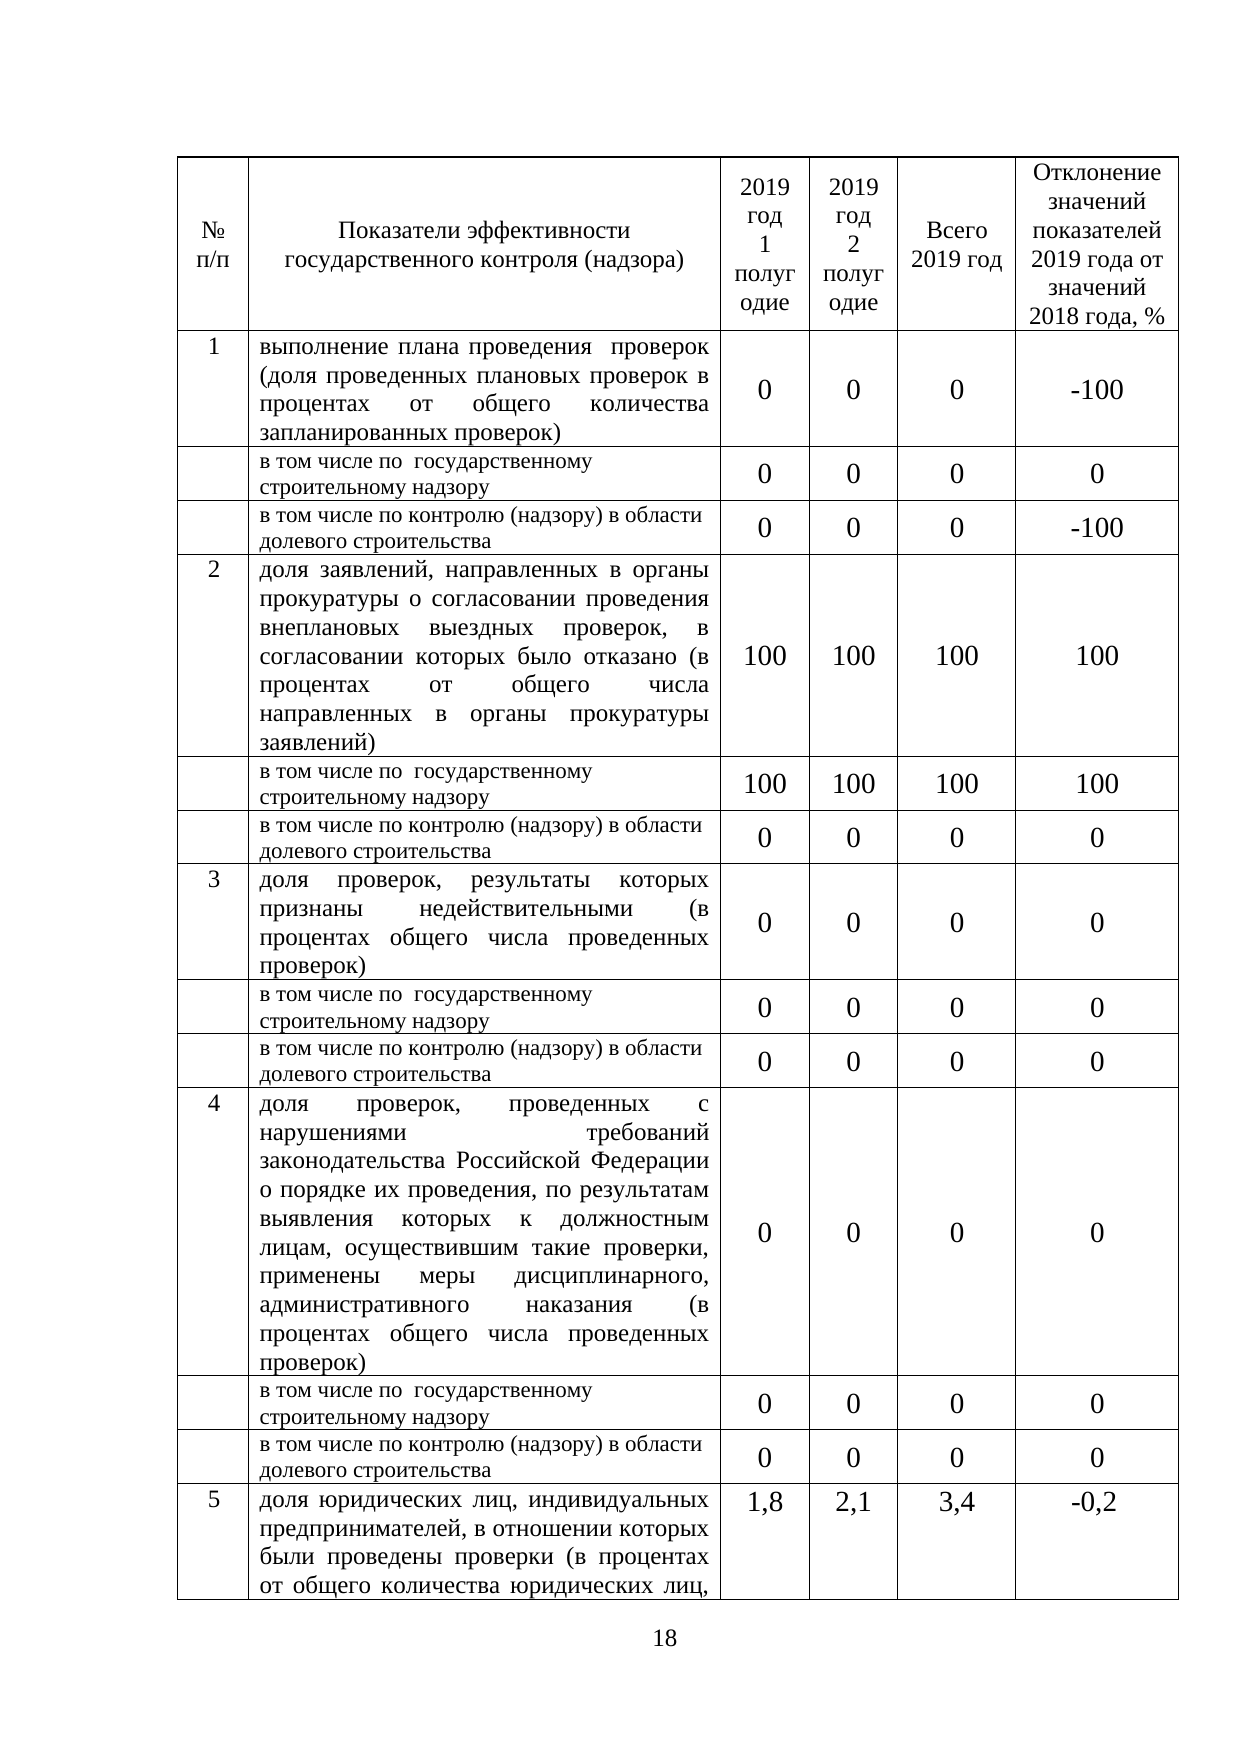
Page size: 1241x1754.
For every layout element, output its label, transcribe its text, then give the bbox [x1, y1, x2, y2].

table_cell [178, 447, 248, 500]
table_cell 0 [1016, 1034, 1178, 1087]
table_cell [178, 1034, 248, 1087]
table_cell в том числе по государственному строительному надзору [249, 1376, 720, 1429]
table_cell в том числе по государственному строительному надзору [249, 447, 720, 500]
table_cell 100 [810, 555, 897, 756]
table_cell 0 [898, 811, 1015, 863]
table_cell [178, 501, 248, 553]
table_cell 100 [721, 555, 809, 756]
table_header 2019 год 1 полугодие [721, 158, 809, 330]
table_cell -0,2 [1016, 1484, 1178, 1599]
table_cell 2,1 [810, 1484, 897, 1599]
table_header Отклонение значений показателей 2019 года от значений 2018 года, % [1016, 158, 1178, 330]
table_cell 0 [721, 1430, 809, 1483]
table_cell 0 [810, 864, 897, 979]
table_cell 100 [1016, 757, 1178, 809]
table_cell в том числе по контролю (надзору) в области долевого строительства [249, 811, 720, 863]
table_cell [249, 1484, 720, 1599]
table_cell в том числе по контролю (надзору) в области долевого строительства [249, 501, 720, 553]
table_cell 0 [1016, 447, 1178, 500]
table_cell -100 [1016, 331, 1178, 446]
table_cell [178, 757, 248, 809]
table_header Всего 2019 год [898, 158, 1015, 330]
table_cell 0 [1016, 864, 1178, 979]
table_cell 100 [898, 555, 1015, 756]
table_cell 4 [178, 1088, 248, 1375]
table_cell 0 [721, 811, 809, 863]
table_cell 100 [1016, 555, 1178, 756]
table_cell 0 [721, 1034, 809, 1087]
table_cell в том числе по государственному строительному надзору [249, 757, 720, 809]
table_cell [178, 980, 248, 1033]
table_cell 100 [810, 757, 897, 809]
table_cell 5 [178, 1484, 248, 1599]
table_cell 1,8 [721, 1484, 809, 1599]
table_cell 0 [810, 1034, 897, 1087]
table_cell 0 [721, 331, 809, 446]
table_cell 0 [1016, 1088, 1178, 1375]
table_cell 0 [898, 1034, 1015, 1087]
table_cell 1 [178, 331, 248, 446]
table_cell 2 [178, 555, 248, 756]
table_cell 0 [810, 331, 897, 446]
table_cell 0 [810, 1376, 897, 1429]
table_cell 0 [1016, 1430, 1178, 1483]
table_cell доля заявлений, направленных в органы прокуратуры о согласовании проведения внеплановых выездных проверок, в согласовании которых было отказано (в процентах от общего числа направленных в органы прокуратуры заявлений) [249, 555, 720, 756]
table_cell 0 [721, 1088, 809, 1375]
table_header Показатели эффективности государственного контроля (надзора) [249, 158, 720, 330]
table_cell 0 [898, 864, 1015, 979]
table_cell в том числе по контролю (надзору) в области долевого строительства [249, 1034, 720, 1087]
table_cell 3 [178, 864, 248, 979]
table_cell в том числе по контролю (надзору) в области долевого строительства [249, 1430, 720, 1483]
table_cell 0 [1016, 811, 1178, 863]
table_cell 0 [898, 501, 1015, 553]
table_cell в том числе по государственному строительному надзору [249, 980, 720, 1033]
table_cell [178, 1376, 248, 1429]
table_cell 0 [810, 980, 897, 1033]
table_cell 0 [721, 501, 809, 553]
table_cell 100 [721, 757, 809, 809]
table_cell доля проверок, результаты которых признаны недействительными (в процентах общего числа проведенных проверок) [249, 864, 720, 979]
table_cell 0 [1016, 980, 1178, 1033]
table_cell 0 [721, 980, 809, 1033]
table_cell 0 [810, 1088, 897, 1375]
table_cell 0 [898, 980, 1015, 1033]
table_cell 0 [898, 1088, 1015, 1375]
table_cell доля проверок, проведенных с нарушениями требований законодательства Российской Федерации о порядке их проведения, по результатам выявления которых к должностным лицам, осуществившим такие проверки, применены меры дисциплинарного, административного наказания (в процентах общего числа проведенных проверок) [249, 1088, 720, 1375]
table_cell -100 [1016, 501, 1178, 553]
table_cell 0 [810, 1430, 897, 1483]
table_cell 0 [721, 447, 809, 500]
table_header № п/п [178, 158, 248, 330]
table_header 2019 год 2 полугодие [810, 158, 897, 330]
table_cell 3,4 [898, 1484, 1015, 1599]
table_cell 0 [898, 331, 1015, 446]
table_cell 0 [1016, 1376, 1178, 1429]
table_cell 0 [898, 447, 1015, 500]
table_cell 100 [898, 757, 1015, 809]
table_cell 0 [898, 1376, 1015, 1429]
table_cell выполнение плана проведения проверок (доля проведенных плановых проверок в процентах от общего количества запланированных проверок) [249, 331, 720, 446]
table_cell 0 [810, 811, 897, 863]
table_cell 0 [810, 447, 897, 500]
table_cell [178, 811, 248, 863]
table_cell 0 [721, 1376, 809, 1429]
table_cell [178, 1430, 248, 1483]
table_cell 0 [721, 864, 809, 979]
table_cell 0 [810, 501, 897, 553]
table_cell 0 [898, 1430, 1015, 1483]
